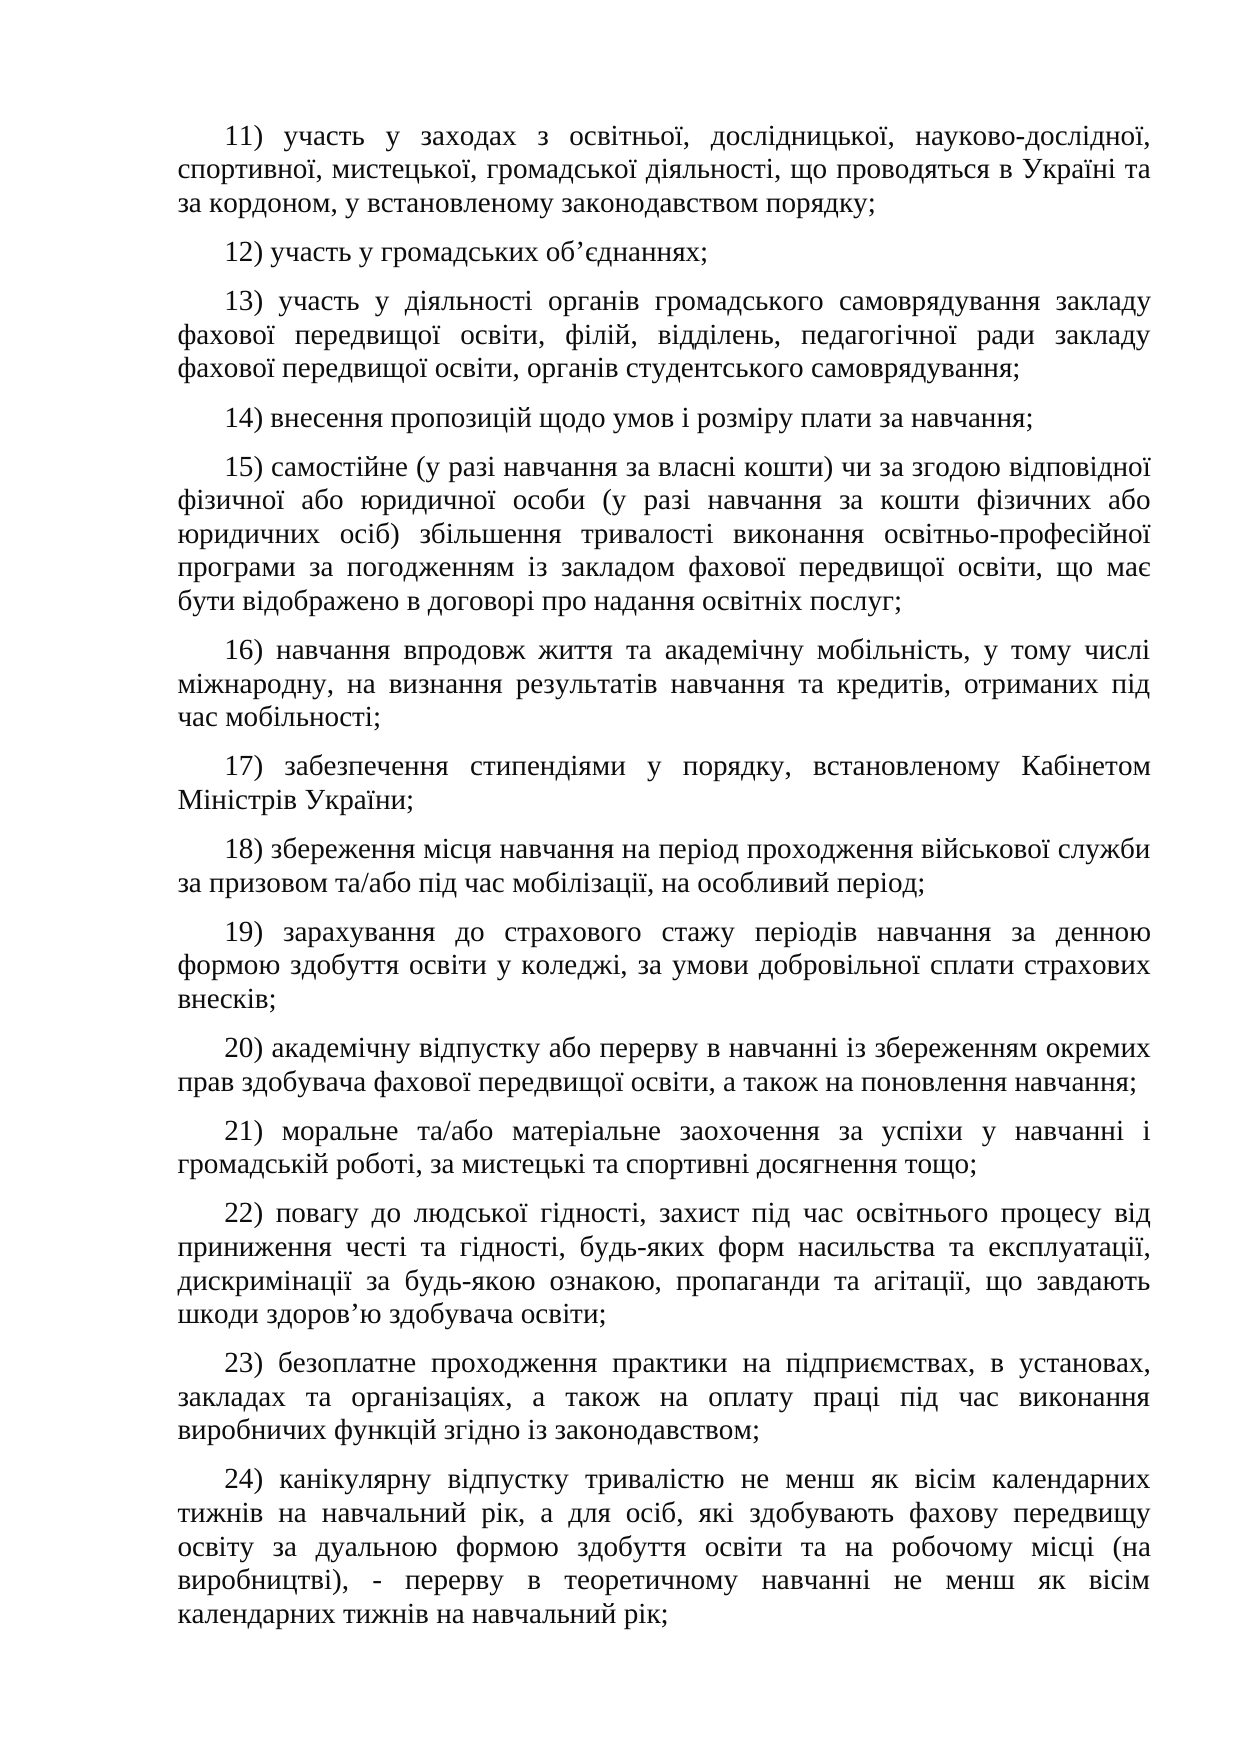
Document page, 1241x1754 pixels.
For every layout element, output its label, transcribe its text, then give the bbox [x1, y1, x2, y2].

text 19) зарахування до страхового стажу періодів навчання за денною формою здобуття освіти у коледжі, за умови добровільної сплати страхових внесків; [177, 914, 1152, 1014]
text 12) участь у громадських об’єднаннях; [177, 234, 1152, 268]
text 22) повагу до людської гідності, захист під час освітнього процесу від приниження честі та гідності, будь-яких форм насильства та експлуатації, дискримінації за будь-якою ознакою, пропаганди та агітації, що завдають шкоди здоров’ю здобувача освіти; [177, 1196, 1152, 1330]
text 20) академічну відпустку або перерву в навчанні із збереженням окремих прав здобувача фахової передвищої освіти, а також на поновлення навчання; [177, 1030, 1152, 1097]
text 18) збереження місця навчання на період проходження військової служби за призовом та/або під час мобілізації, на особливий період; [177, 831, 1152, 898]
text 21) моральне та/або матеріальне заохочення за успіхи у навчанні і громадській роботі, за мистецькі та спортивні досягнення тощо; [177, 1113, 1152, 1180]
text 11) участь у заходах з освітньої, дослідницької, науково-дослідної, спортивної, мистецької, громадської діяльності, що проводяться в Україні та за кордоном, у встановленому законодавством порядку; [177, 118, 1152, 219]
text 13) участь у діяльності органів громадського самоврядування закладу фахової передвищої освіти, філій, відділень, педагогічної ради закладу фахової передвищої освіти, органів студентського самоврядування; [177, 283, 1152, 384]
text 16) навчання впродовж життя та академічну мобільність, у тому числі міжнародну, на визнання результатів навчання та кредитів, отриманих під час мобільності; [177, 632, 1152, 733]
text 24) канікулярну відпустку тривалістю не менш як вісім календарних тижнів на навчальний рік, а для осіб, які здобувають фахову передвищу освіту за дуальною формою здобуття освіти та на робочому місці (на виробництві), - перерву в теоретичному навчанні не менш як вісім календарних тижнів на навчальний рік; [177, 1462, 1152, 1629]
text 14) внесення пропозицій щодо умов і розміру плати за навчання; [177, 400, 1152, 433]
text 23) безоплатне проходження практики на підприємствах, в установах, закладах та організаціях, а також на оплату праці під час виконання виробничих функцій згідно із законодавством; [177, 1345, 1152, 1446]
text 17) забезпечення стипендіями у порядку, встановленому Кабінетом Міністрів України; [177, 748, 1152, 816]
text 15) самостійне (у разі навчання за власні кошти) чи за згодою відповідної фізичної або юридичної особи (у разі навчання за кошти фізичних або юридичних осіб) збільшення тривалості виконання освітньо-професійної програми за погодженням із закладом фахової передвищої освіти, що має бути відображено в договорі про надання освітніх послуг; [177, 449, 1152, 617]
